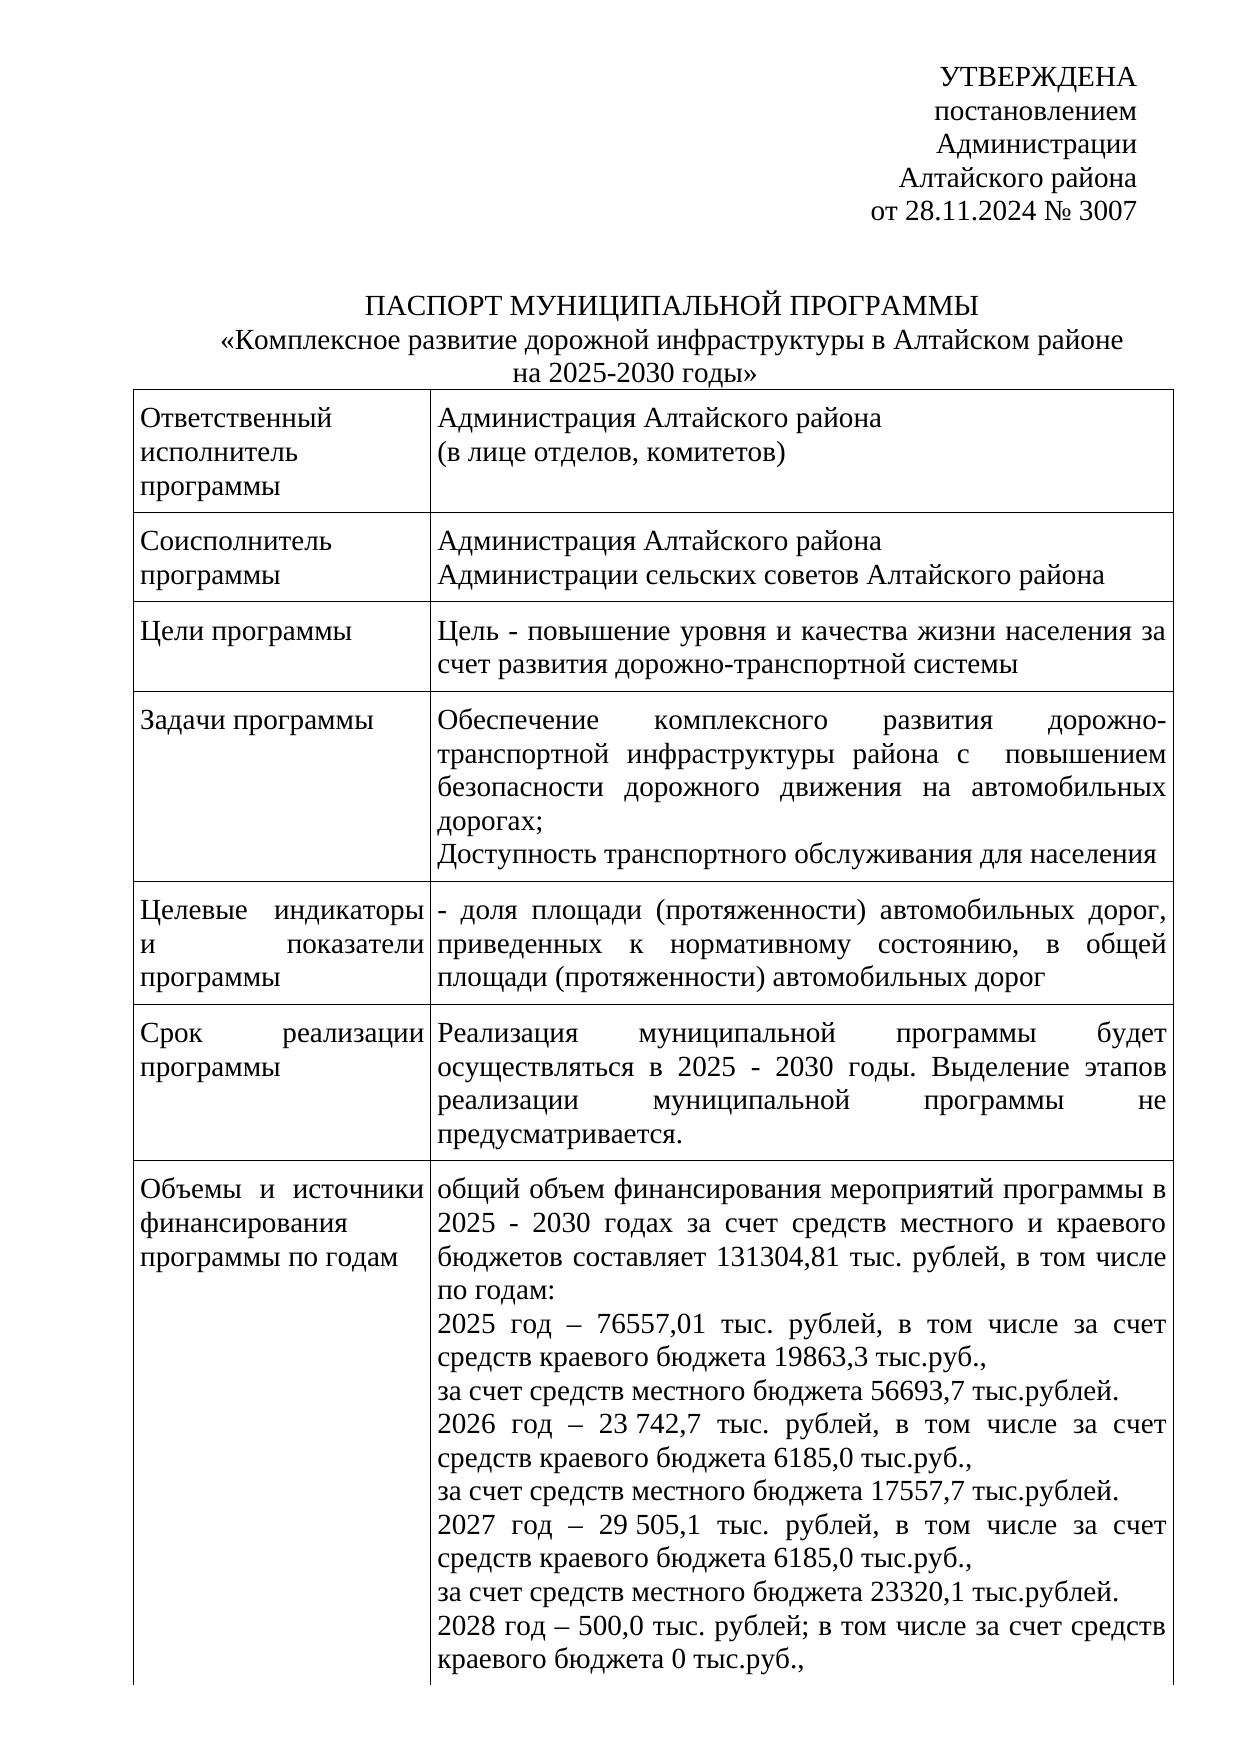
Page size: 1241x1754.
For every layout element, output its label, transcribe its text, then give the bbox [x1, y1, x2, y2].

table_cell Обеспечение комплексного развития дорожно-транспортной инфраструктуры района с повышением безопасности дорожного движения на автомобильных дорогах; Доступность транспортного обслуживания для населения [431, 692, 1173, 881]
table_cell Цели программы [134, 602, 430, 691]
table_header Администрация Алтайского района (в лице отделов, комитетов) [431, 390, 1173, 512]
text Алтайского района [133, 160, 1137, 193]
text постановлением [133, 93, 1137, 126]
text Администрации [133, 126, 1137, 160]
text ПАСПОРТ муниципальной ПРОГРАММЫ [133, 288, 1137, 322]
table_cell Реализация муниципальной программы будет осуществляться в 2025 - 2030 годы. Выделение этапов реализации муниципальной программы не предусматривается. [431, 1005, 1173, 1160]
table_cell Задачи программы [134, 692, 430, 881]
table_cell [431, 1161, 1173, 1685]
table_cell Администрация Алтайского района Администрации сельских советов Алтайского района [431, 513, 1173, 601]
table_cell Срок реализации программы [134, 1005, 430, 1160]
table_cell Целевые индикаторы и показатели программы [134, 882, 430, 1003]
table_cell Соисполнитель программы [134, 513, 430, 601]
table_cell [134, 1161, 430, 1685]
text «Комплексное развитие дорожной инфраструктуры в Алтайском районе на 2025-2030 годы» [133, 322, 1137, 389]
table_cell - доля площади (протяженности) автомобильных дорог, приведенных к нормативному состоянию, в общей площади (протяженности) автомобильных дорог [431, 882, 1173, 1003]
text УТВЕРЖДЕНА [133, 59, 1137, 93]
table_header Ответственный исполнитель программы [134, 390, 430, 512]
text от 28.11.2024 № 3007 [133, 193, 1137, 227]
table_cell Цель - повышение уровня и качества жизни населения за счет развития дорожно-транспортной системы [431, 602, 1173, 691]
